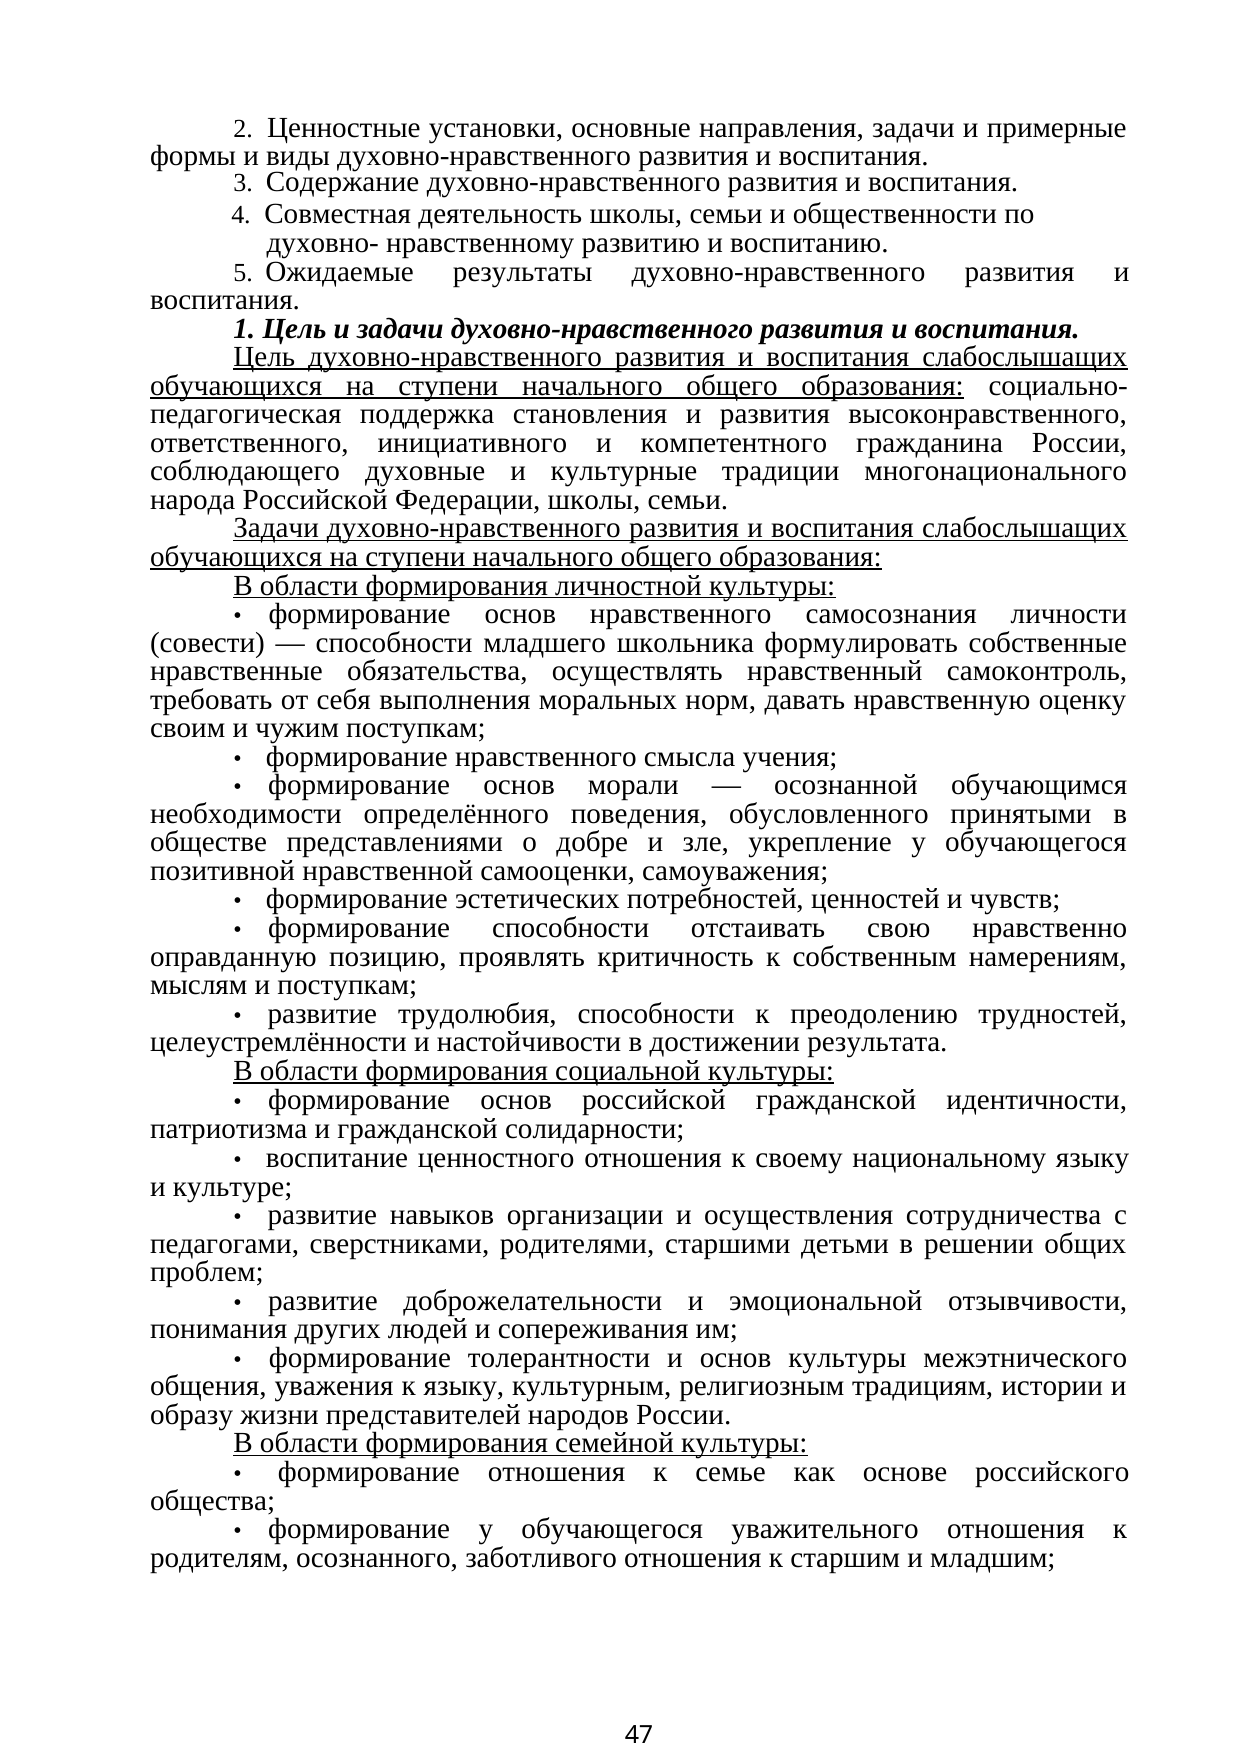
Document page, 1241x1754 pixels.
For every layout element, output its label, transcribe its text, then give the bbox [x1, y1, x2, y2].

list формирование отношения к семье как основе российского общества; [150, 1459, 1130, 1516]
list Ожидаемые результаты духовно-нравственного развития и воспитания. [150, 258, 1130, 315]
list Совместная деятельность школы, семьи и общественности по духовно- нравственному развитию и воспитанию. [231, 201, 1128, 258]
text В области формирования социальной культуры: [150, 1057, 1130, 1086]
list развитие трудолюбия, способности к преодолению трудностей, целеустремлённости и настойчивости в достижении результата. [150, 1000, 1128, 1057]
list формирование основ морали — осознанной обучающимся необходимости определённого поведения, обусловленного принятыми в обществе представлениями о добре и зле, укрепление у обучающегося позитивной нравственной самооценки, самоуважения; [150, 772, 1128, 886]
list воспитание ценностного отношения к своему национальному языку и культуре; [150, 1144, 1130, 1202]
list развитие доброжелательности и эмоциональной отзывчивости, понимания других людей и сопереживания им; [150, 1287, 1128, 1344]
list формирование основ российской гражданской идентичности, патриотизма и гражданской солидарности; [150, 1086, 1128, 1144]
list формирование толерантности и основ культуры межэтнического общения, уважения к языку, культурным, религиозным традициям, истории и образу жизни представителей народов России. [150, 1344, 1128, 1430]
list Ценностные установки, основные направления, задачи и примерные формы и виды духовно-нравственного развития и воспитания. [150, 114, 1128, 171]
list Содержание духовно-нравственного развития и воспитания. [150, 171, 1130, 197]
list формирование нравственного смысла учения; [150, 743, 1130, 772]
text 1. Цель и задачи духовно-нравственного развития и воспитания. [150, 315, 1130, 344]
list формирование основ нравственного самосознания личности (совести) — способности младшего школьника формулировать собственные нравственные обязательства, осуществлять нравственный самоконтроль, требовать от себя выполнения моральных норм, давать нравственную оценку своим и чужим поступкам; [150, 601, 1128, 743]
list формирование способности отстаивать свою нравственно оправданную позицию, проявлять критичность к собственным намерениям, мыслям и поступкам; [150, 915, 1128, 1000]
list формирование у обучающегося уважительного отношения к родителям, осознанного, заботливого отношения к старшим и младшим; [150, 1516, 1128, 1573]
text Цель духовно-нравственного развития и воспитания слабослышащих обучающихся на ступени начального общего образования: социально-педагогическая поддержка становления и развития высоконравственного, ответственного, инициативного и компетентного гражданина России, соблюдающего духовные и культурные традиции многонационального народа Российской Федерации, школы, семьи. [150, 344, 1128, 515]
text В области формирования личностной культуры: [150, 572, 1130, 601]
list формирование эстетических потребностей, ценностей и чувств; [150, 886, 1130, 915]
list развитие навыков организации и осуществления сотрудничества с педагогами, сверстниками, родителями, старшими детьми в решении общих проблем; [150, 1202, 1128, 1287]
text В области формирования семейной культуры: [150, 1430, 1130, 1459]
text Задачи духовно-нравственного развития и воспитания слабослышащих обучающихся на ступени начального общего образования: [150, 515, 1128, 572]
